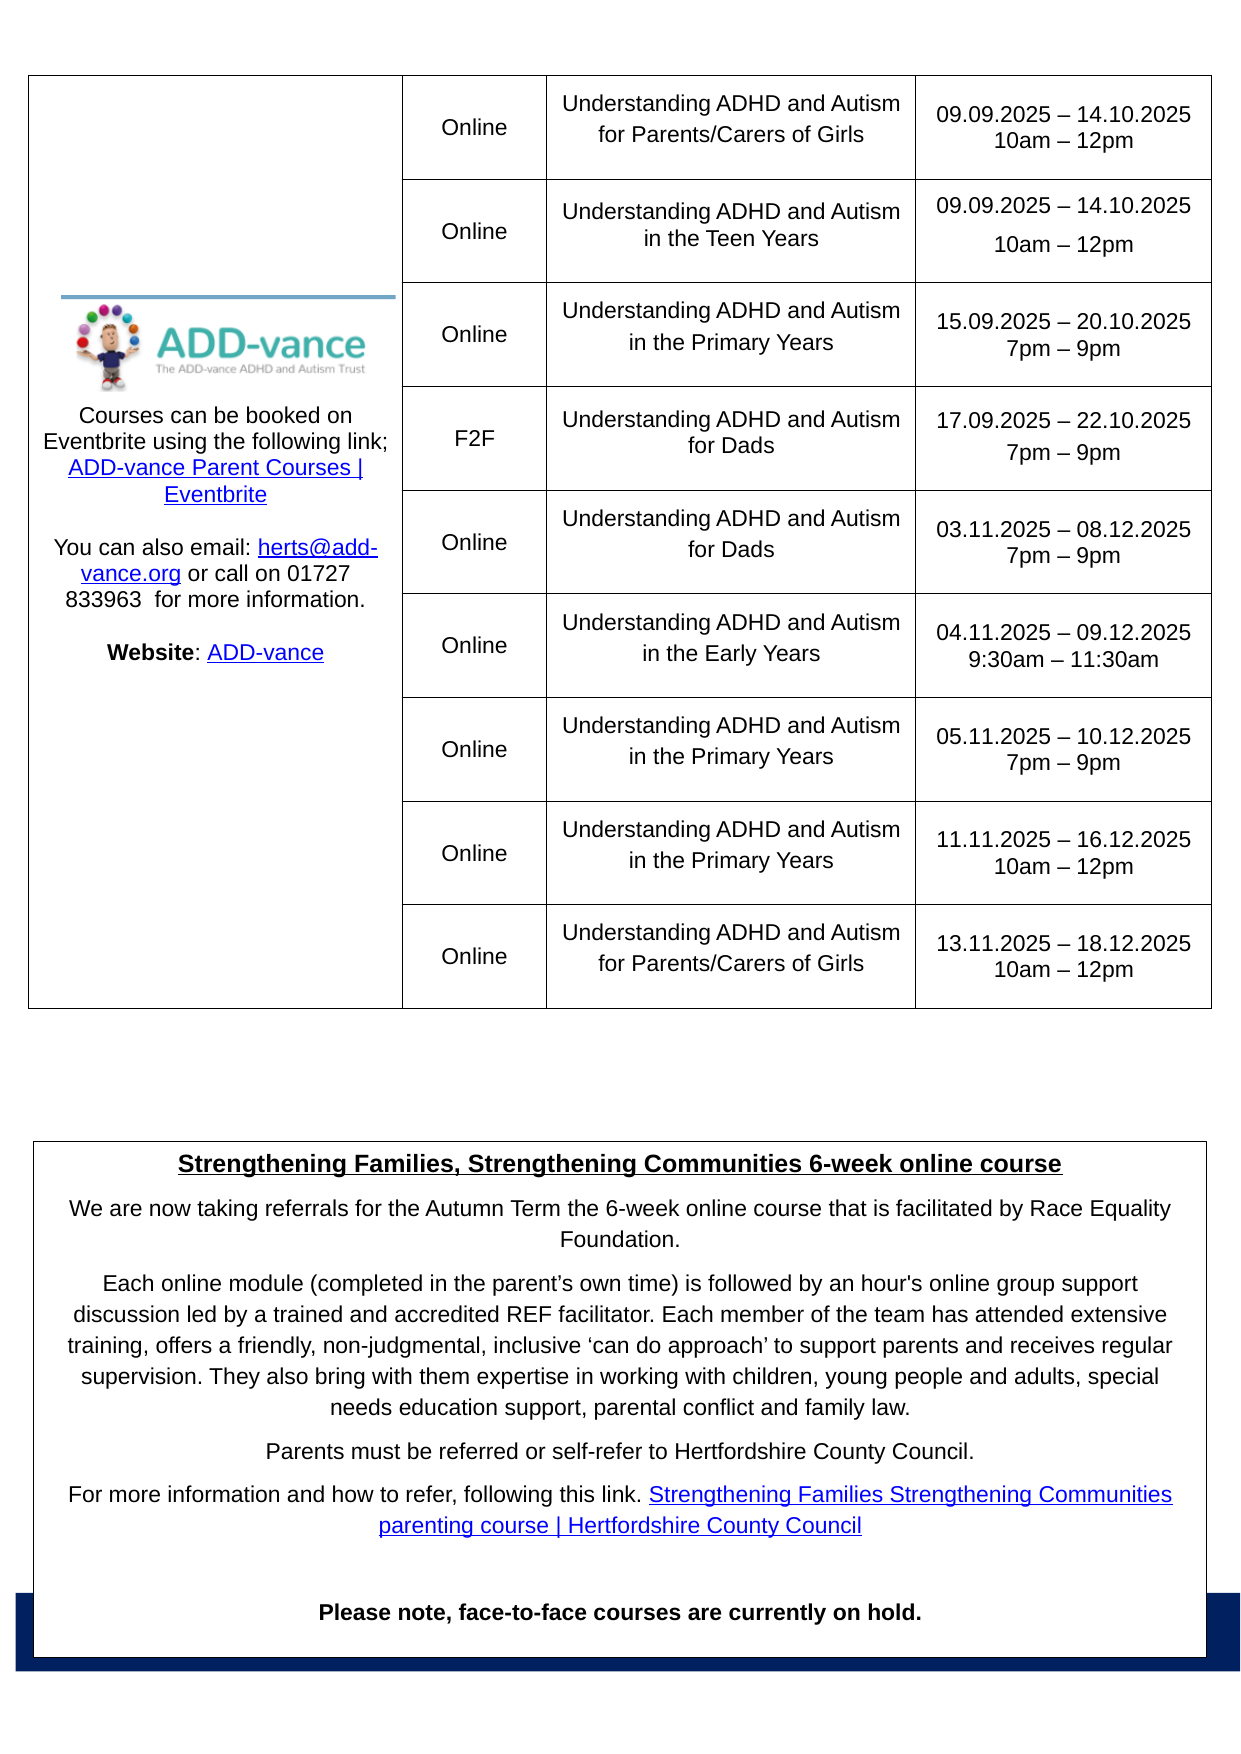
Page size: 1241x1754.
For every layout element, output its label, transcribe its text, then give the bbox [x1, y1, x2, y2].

table_cell Understanding ADHD and Autism in the Primary Years [547, 283, 915, 386]
table_cell 05.11.2025 – 10.12.2025 7pm – 9pm [916, 698, 1211, 801]
table_cell 09.09.2025 – 14.10.2025 10am – 12pm [916, 180, 1211, 282]
table_cell Understanding ADHD and Autism for Parents/Carers of Girls [547, 76, 915, 179]
table_cell F2F [403, 387, 546, 489]
table_cell 03.11.2025 – 08.12.2025 7pm – 9pm [916, 491, 1211, 593]
table_cell Online [403, 76, 546, 179]
table_cell Understanding ADHD and Autism for Parents/Carers of Girls [547, 905, 915, 1008]
table_cell 15.09.2025 – 20.10.2025 7pm – 9pm [916, 283, 1211, 386]
table_cell Online [403, 802, 546, 904]
table_cell Understanding ADHD and Autism in the Teen Years [547, 180, 915, 282]
table_cell 04.11.2025 – 09.12.2025 9:30am – 11:30am [916, 594, 1211, 697]
table_cell Understanding ADHD and Autism in the Early Years [547, 594, 915, 697]
table_cell 09.09.2025 – 14.10.2025 10am – 12pm [916, 76, 1211, 179]
table_cell Online [403, 180, 546, 282]
table_cell 13.11.2025 – 18.12.2025 10am – 12pm [916, 905, 1211, 1008]
table_cell Understanding ADHD and Autism for Dads [547, 491, 915, 593]
picture [61, 295, 396, 402]
table_cell Online [403, 905, 546, 1008]
table_cell Online [403, 491, 546, 593]
table_cell Understanding ADHD and Autism in the Primary Years [547, 802, 915, 904]
table_cell Online [403, 594, 546, 697]
table_cell 11.11.2025 – 16.12.2025 10am – 12pm [916, 802, 1211, 904]
table_cell Understanding ADHD and Autism for Dads [547, 387, 915, 489]
table_cell Online [403, 283, 546, 386]
table_cell Understanding ADHD and Autism in the Primary Years [547, 698, 915, 801]
table_cell Courses can be booked on Eventbrite using the following link; ADD-vance Parent Courses | Eventbrite You can also email: herts@add-vance.org or call on 01727 833963 for more information. Website: ADD-vance [29, 76, 402, 1008]
table_cell Online [403, 698, 546, 801]
table_cell 17.09.2025 – 22.10.2025 7pm – 9pm [916, 387, 1211, 489]
